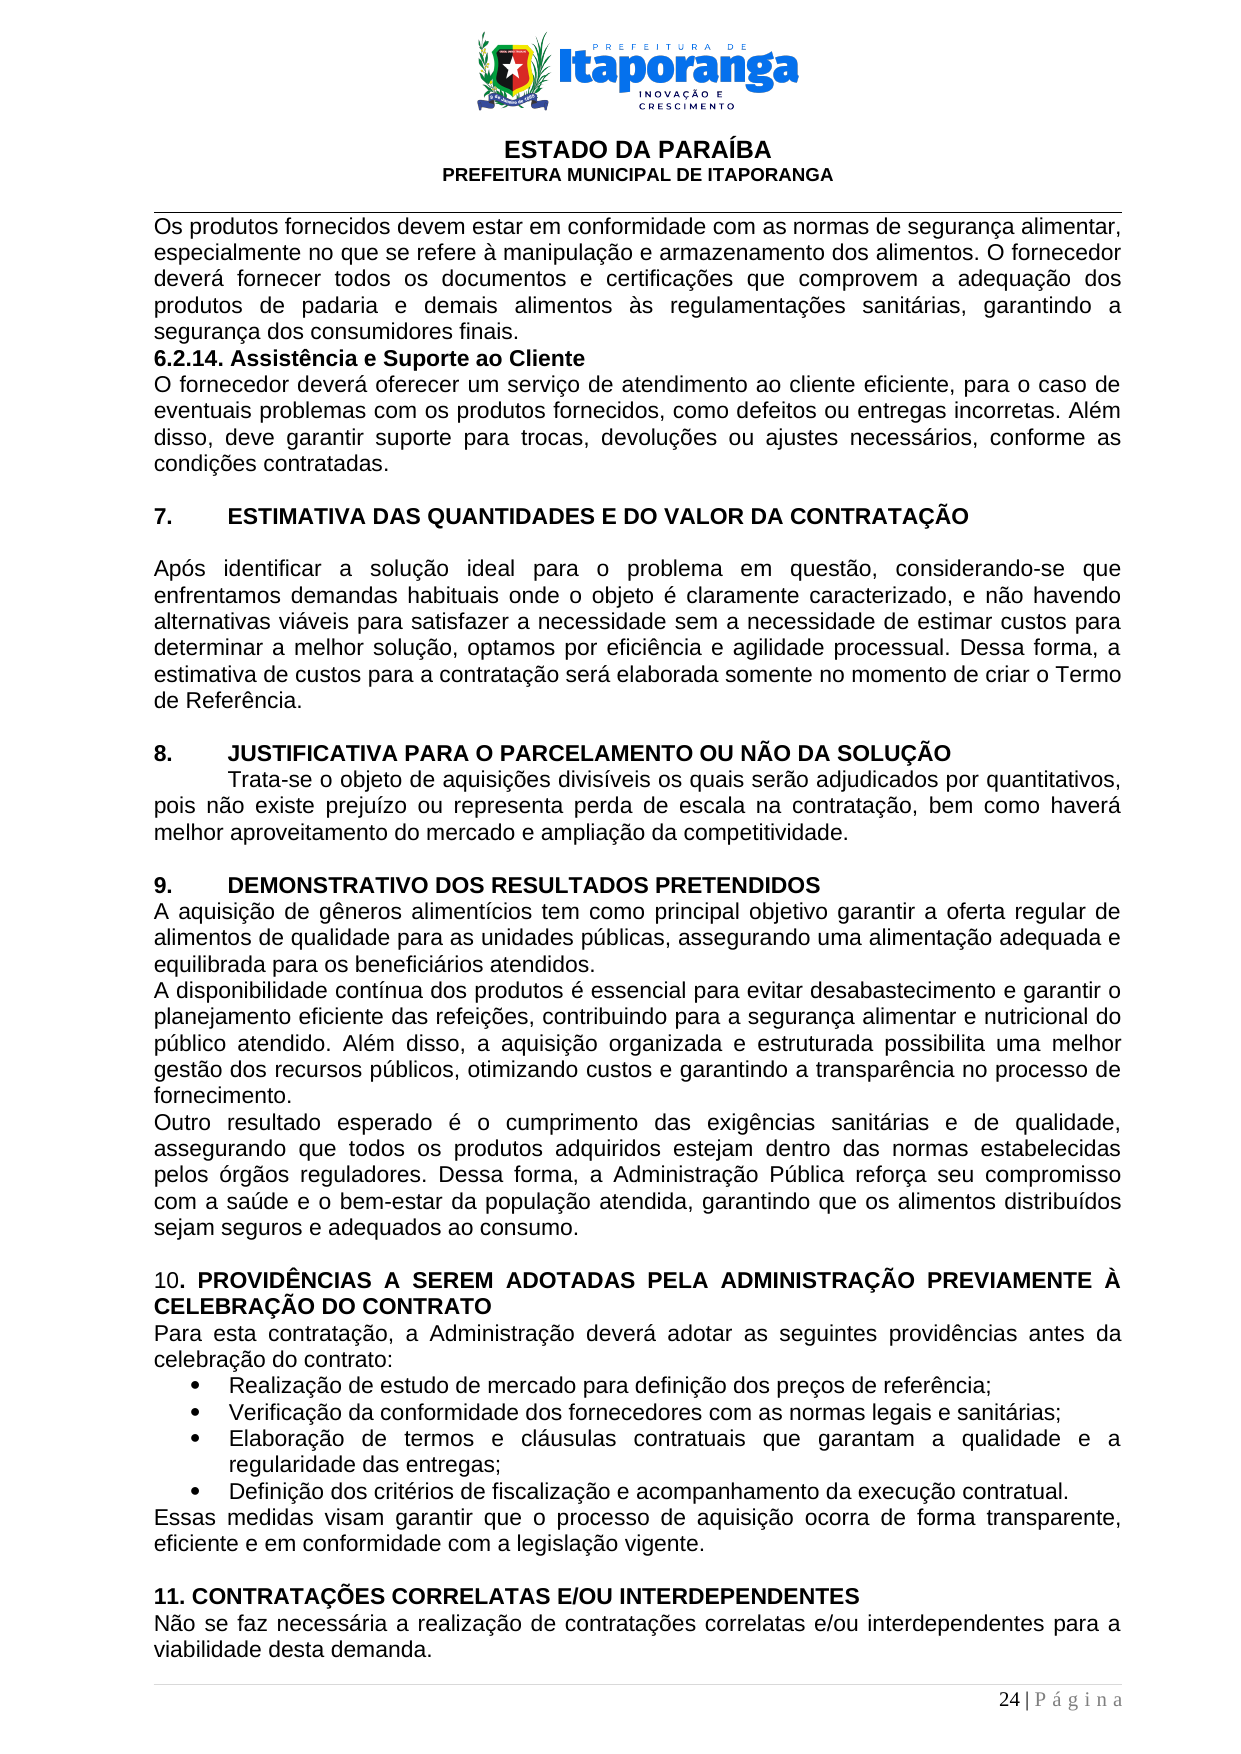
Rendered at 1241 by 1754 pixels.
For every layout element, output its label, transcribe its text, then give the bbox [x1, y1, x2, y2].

list Elaboração de termos e cláusulas contratuais que garantam a qualidade e a regularidade das entregas; [191, 1425, 1122, 1478]
list JUSTIFICATIVA PARA O PARCELAMENTO OU NÃO DA SOLUÇÃO [153, 740, 1122, 766]
text Trata-se o objeto de aquisições divisíveis os quais serão adjudicados por quantitativos, pois não existe prejuízo ou representa perda de escala na contratação, bem como haverá melhor aproveitamento do mercado e ampliação da competitividade. [153, 766, 1122, 845]
text Após identificar a solução ideal para o problema em questão, considerando-se que enfrentamos demandas habituais onde o objeto é claramente caracterizado, e não havendo alternativas viáveis para satisfazer a necessidade sem a necessidade de estimar custos para determinar a melhor solução, optamos por eficiência e agilidade processual. Dessa forma, a estimativa de custos para a contratação será elaborada somente no momento de criar o Termo de Referência. [153, 555, 1122, 713]
text A disponibilidade contínua dos produtos é essencial para evitar desabastecimento e garantir o planejamento eficiente das refeições, contribuindo para a segurança alimentar e nutricional do público atendido. Além disso, a aquisição organizada e estruturada possibilita uma melhor gestão dos recursos públicos, otimizando custos e garantindo a transparência no processo de fornecimento. [153, 977, 1122, 1109]
list Definição dos critérios de fiscalização e acompanhamento da execução contratual. [191, 1478, 1122, 1504]
text Não se faz necessária a realização de contratações correlatas e/ou interdependentes para a viabilidade desta demanda. [153, 1609, 1122, 1662]
text O fornecedor deverá oferecer um serviço de atendimento ao cliente eficiente, para o caso de eventuais problemas com os produtos fornecidos, como defeitos ou entregas incorretas. Além disso, deve garantir suporte para trocas, devoluções ou ajustes necessários, conforme as condições contratadas. [153, 371, 1122, 476]
text 6.2.14. Assistência e Suporte ao Cliente [153, 344, 1122, 371]
text A aquisição de gêneros alimentícios tem como principal objetivo garantir a oferta regular de alimentos de qualidade para as unidades públicas, assegurando uma alimentação adequada e equilibrada para os beneficiários atendidos. [153, 898, 1122, 977]
subtitle 10. PROVIDÊNCIAS A SEREM ADOTADAS PELA ADMINISTRAÇÃO PREVIAMENTE À CELEBRAÇÃO DO CONTRATO [153, 1267, 1122, 1319]
text Para esta contratação, a Administração deverá adotar as seguintes providências antes da celebração do contrato: [153, 1319, 1122, 1372]
list DEMONSTRATIVO DOS RESULTADOS PRETENDIDOS [153, 872, 1122, 898]
list ESTIMATIVA DAS QUANTIDADES E DO VALOR DA CONTRATAÇÃO [153, 503, 1122, 529]
text Essas medidas visam garantir que o processo de aquisição ocorra de forma transparente, eficiente e em conformidade com a legislação vigente. [153, 1504, 1122, 1557]
picture [450, 13, 826, 135]
text Os produtos fornecidos devem estar em conformidade com as normas de segurança alimentar, especialmente no que se refere à manipulação e armazenamento dos alimentos. O fornecedor deverá fornecer todos os documentos e certificações que comprovem a adequação dos produtos de padaria e demais alimentos às regulamentações sanitárias, garantindo a segurança dos consumidores finais. [153, 213, 1122, 344]
subtitle 11. CONTRATAÇÕES CORRELATAS E/OU INTERDEPENDENTES [153, 1583, 1122, 1609]
text Outro resultado esperado é o cumprimento das exigências sanitárias e de qualidade, assegurando que todos os produtos adquiridos estejam dentro das normas estabelecidas pelos órgãos reguladores. Dessa forma, a Administração Pública reforça seu compromisso com a saúde e o bem-estar da população atendida, garantindo que os alimentos distribuídos sejam seguros e adequados ao consumo. [153, 1109, 1122, 1241]
list Realização de estudo de mercado para definição dos preços de referência; [191, 1372, 1122, 1399]
list Verificação da conformidade dos fornecedores com as normas legais e sanitárias; [191, 1399, 1122, 1425]
